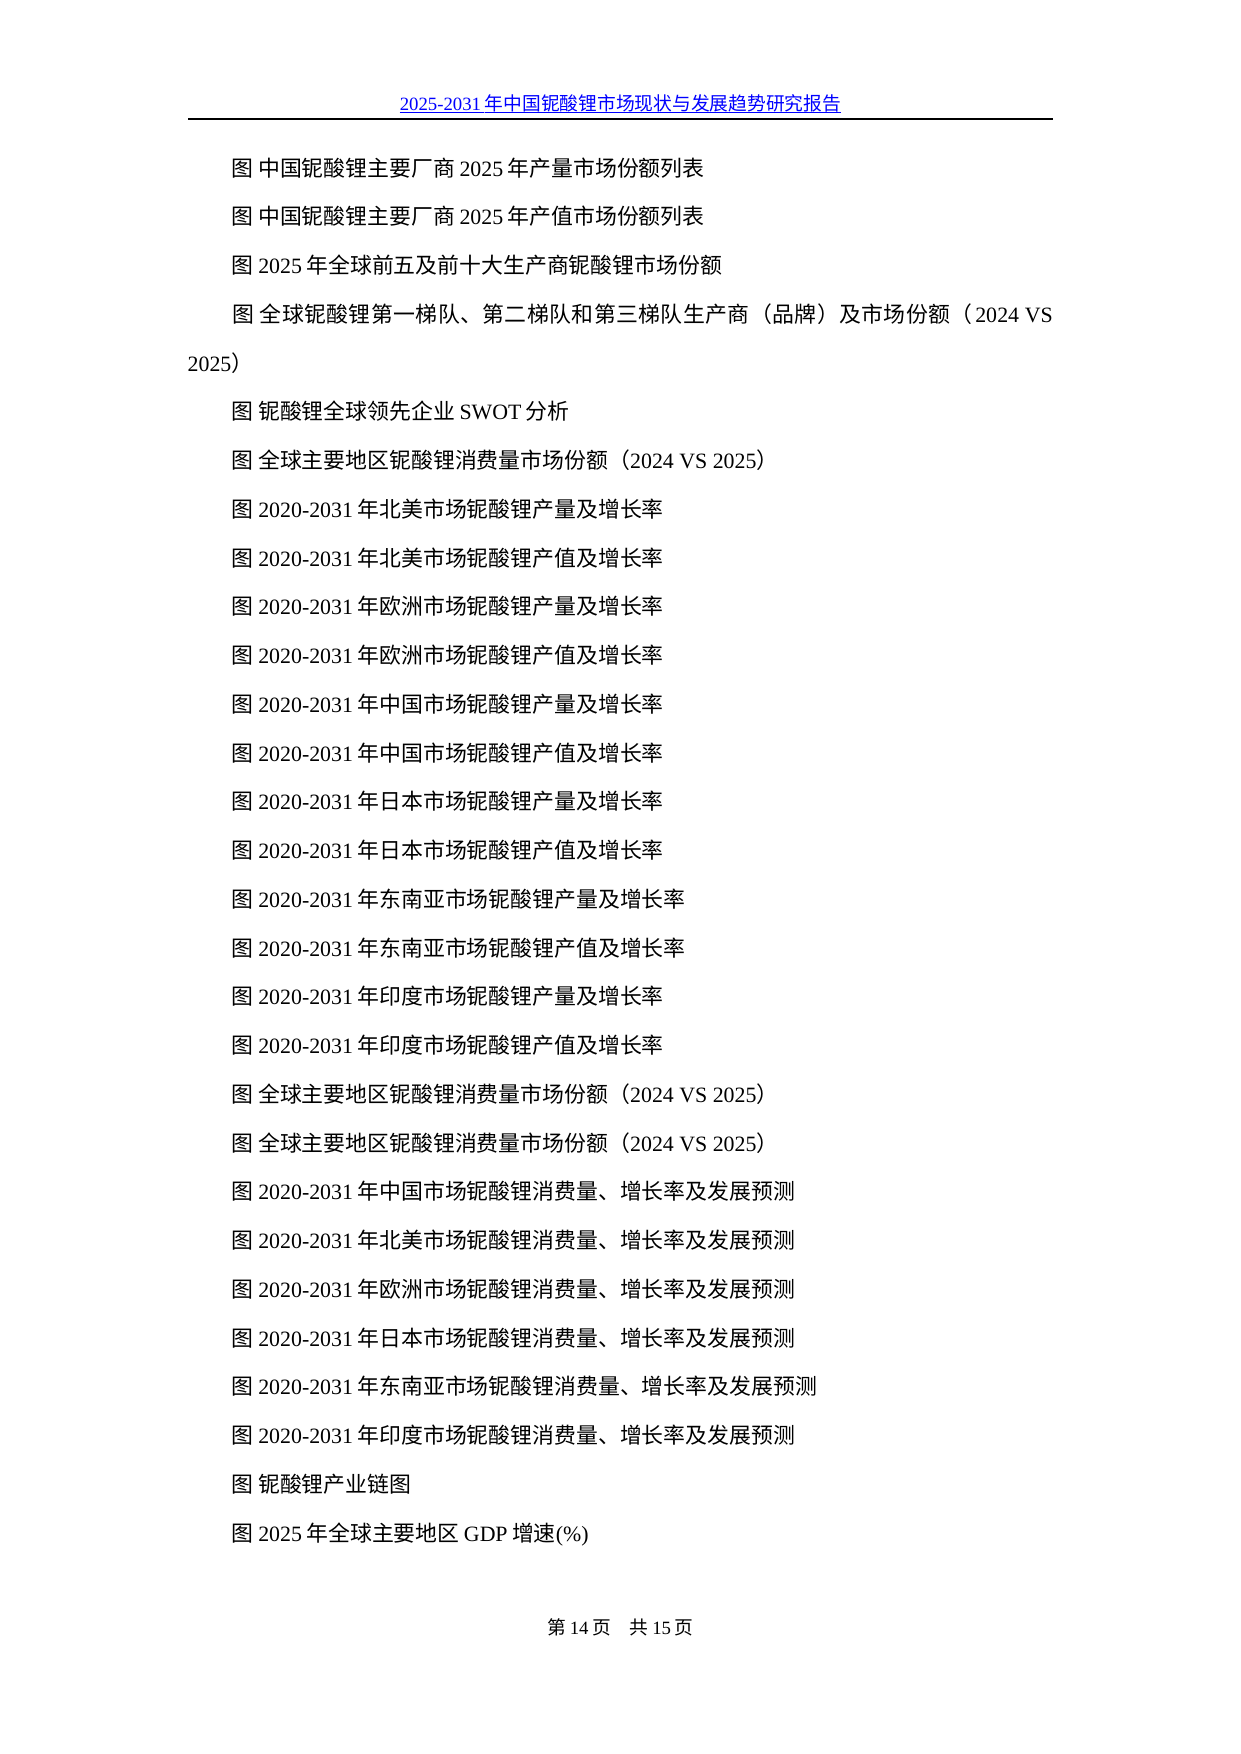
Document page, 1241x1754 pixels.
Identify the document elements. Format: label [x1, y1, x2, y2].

text [187, 150, 1053, 1548]
